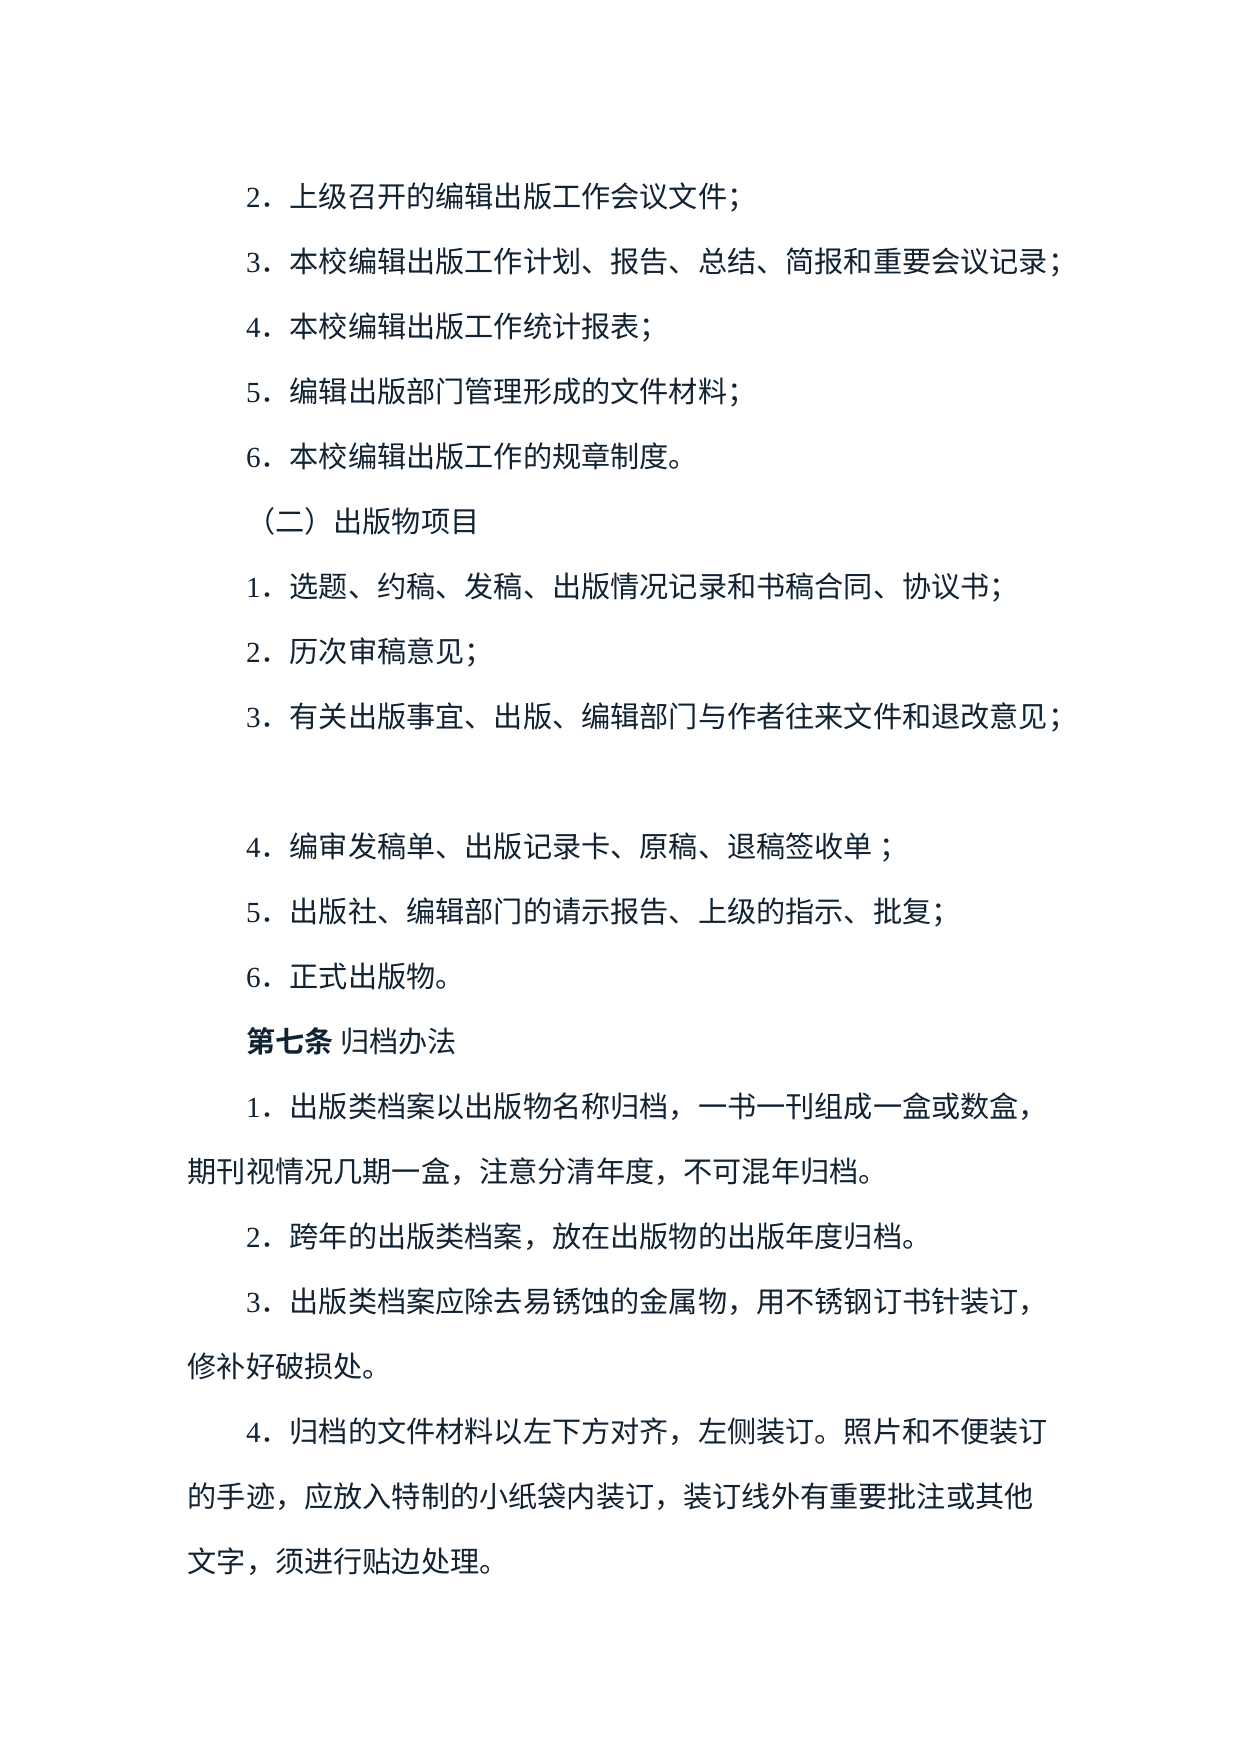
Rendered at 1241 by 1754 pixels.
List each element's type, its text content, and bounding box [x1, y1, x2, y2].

text 3．本校编辑出版工作计划、报告、总结、简报和重要会议记录； [187, 227, 1053, 292]
text 第七条 归档办法 [187, 1007, 1053, 1072]
text 5．出版社、编辑部门的请示报告、上级的指示、批复； [187, 877, 1053, 942]
text 5．编辑出版部门管理形成的文件材料； [187, 357, 1053, 422]
text 1．选题、约稿、发稿、出版情况记录和书稿合同、协议书； [187, 552, 1053, 617]
text 4．编审发稿单、出版记录卡、原稿、退稿签收单 ； [187, 812, 1053, 877]
text 3．出版类档案应除去易锈蚀的金属物，用不锈钢订书针装订，修补好破损处。 [187, 1267, 1053, 1397]
text 3．有关出版事宜、出版、编辑部门与作者往来文件和退改意见； [187, 682, 1053, 812]
text 2．历次审稿意见； [187, 617, 1053, 682]
text 2．上级召开的编辑出版工作会议文件； [187, 162, 1053, 227]
text 4．本校编辑出版工作统计报表； [187, 292, 1053, 357]
text 2．跨年的出版类档案，放在出版物的出版年度归档。 [187, 1202, 1053, 1267]
text 6．正式出版物。 [187, 942, 1053, 1007]
text 4．归档的文件材料以左下方对齐，左侧装订。照片和不便装订的手迹，应放入特制的小纸袋内装订，装订线外有重要批注或其他文字，须进行贴边处理。 [187, 1397, 1053, 1592]
text 6．本校编辑出版工作的规章制度。 [187, 422, 1053, 487]
text 1．出版类档案以出版物名称归档，一书一刊组成一盒或数盒，期刊视情况几期一盒，注意分清年度，不可混年归档。 [187, 1072, 1053, 1202]
text （二）出版物项目 [187, 487, 1053, 552]
